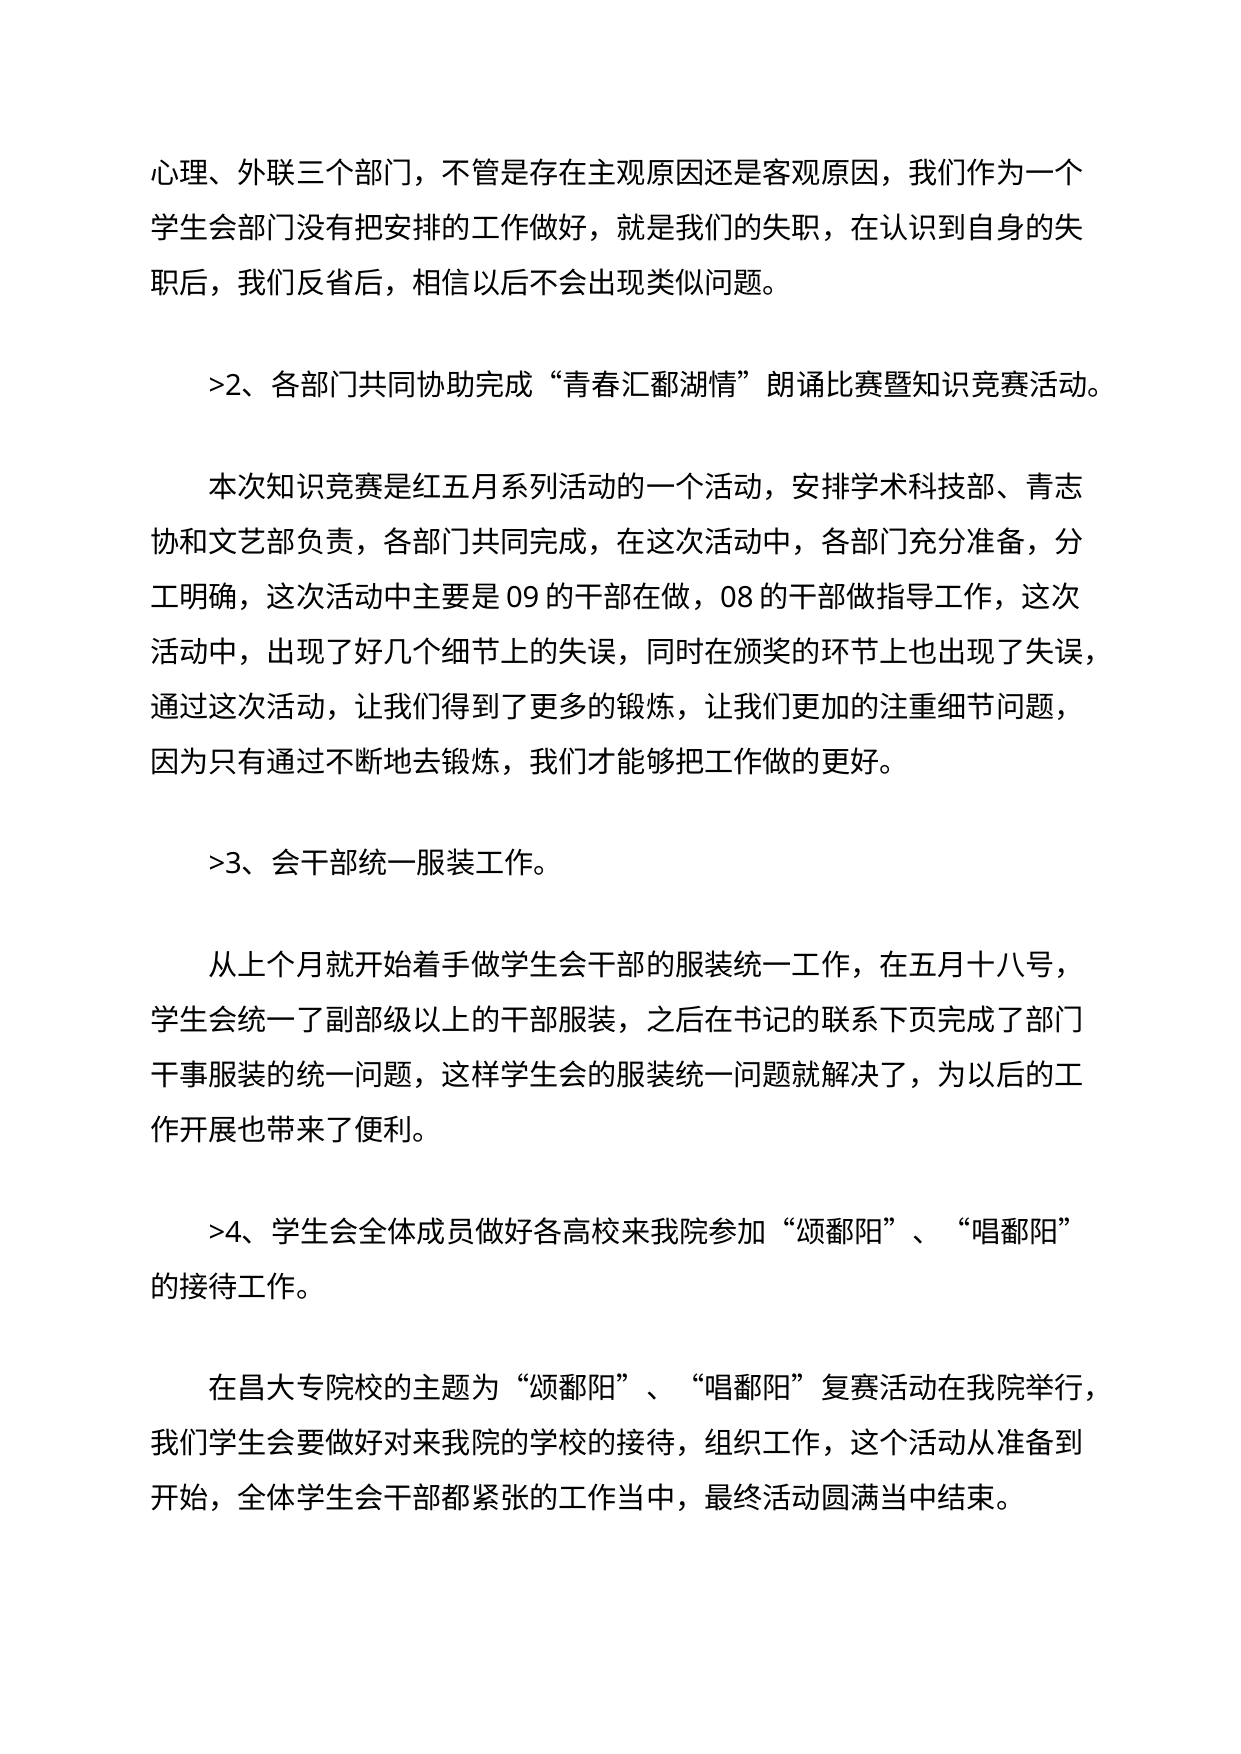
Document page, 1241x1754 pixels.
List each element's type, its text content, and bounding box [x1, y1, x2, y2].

text 本次知识竞赛是红五月系列活动的一个活动，安排学术科技部、青志协和文艺部负责，各部门共同完成，在这次活动中，各部门充分准备，分工明确，这次活动中主要是09的干部在做，08的干部做指导工作，这次活动中，出现了好几个细节上的失误，同时在颁奖的环节上也出现了失误，通过这次活动，让我们得到了更多的锻炼，让我们更加的注重细节问题，因为只有通过不断地去锻炼，我们才能够把工作做的更好。 [150, 463, 1090, 780]
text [150, 150, 1090, 302]
text >4、学生会全体成员做好各高校来我院参加“颂鄱阳”、“唱鄱阳”的接待工作。 [150, 1208, 1090, 1306]
text >3、会干部统一服装工作。 [150, 840, 1090, 882]
text 在昌大专院校的主题为“颂鄱阳”、“唱鄱阳”复赛活动在我院举行，我们学生会要做好对来我院的学校的接待，组织工作，这个活动从准备到开始，全体学生会干部都紧张的工作当中，最终活动圆满当中结束。 [150, 1365, 1090, 1517]
text 从上个月就开始着手做学生会干部的服装统一工作，在五月十八号，学生会统一了副部级以上的干部服装，之后在书记的联系下页完成了部门干事服装的统一问题，这样学生会的服装统一问题就解决了，为以后的工作开展也带来了便利。 [150, 942, 1090, 1149]
text >2、各部门共同协助完成“青春汇鄱湖情”朗诵比赛暨知识竞赛活动。 [150, 362, 1090, 404]
